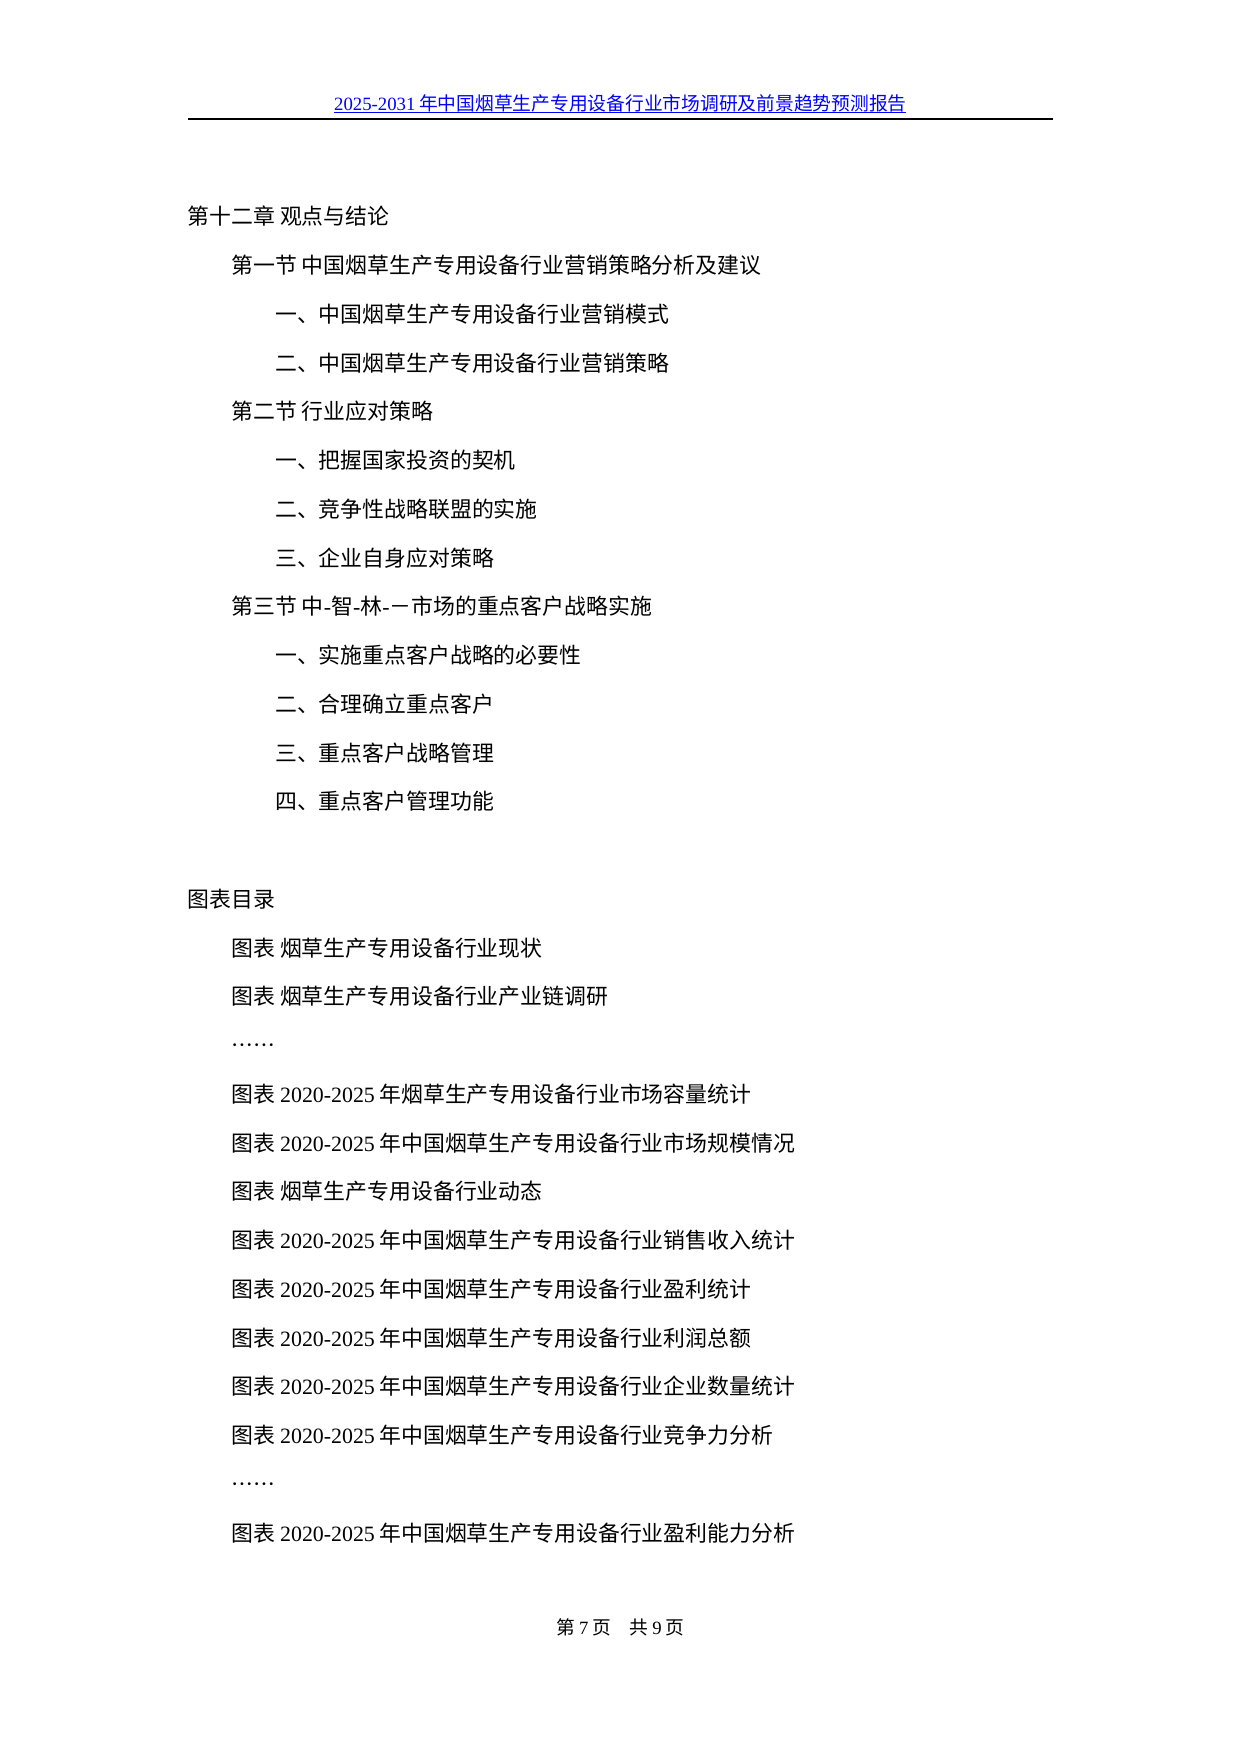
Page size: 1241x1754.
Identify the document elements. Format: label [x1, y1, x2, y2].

text [187, 150, 1053, 1548]
